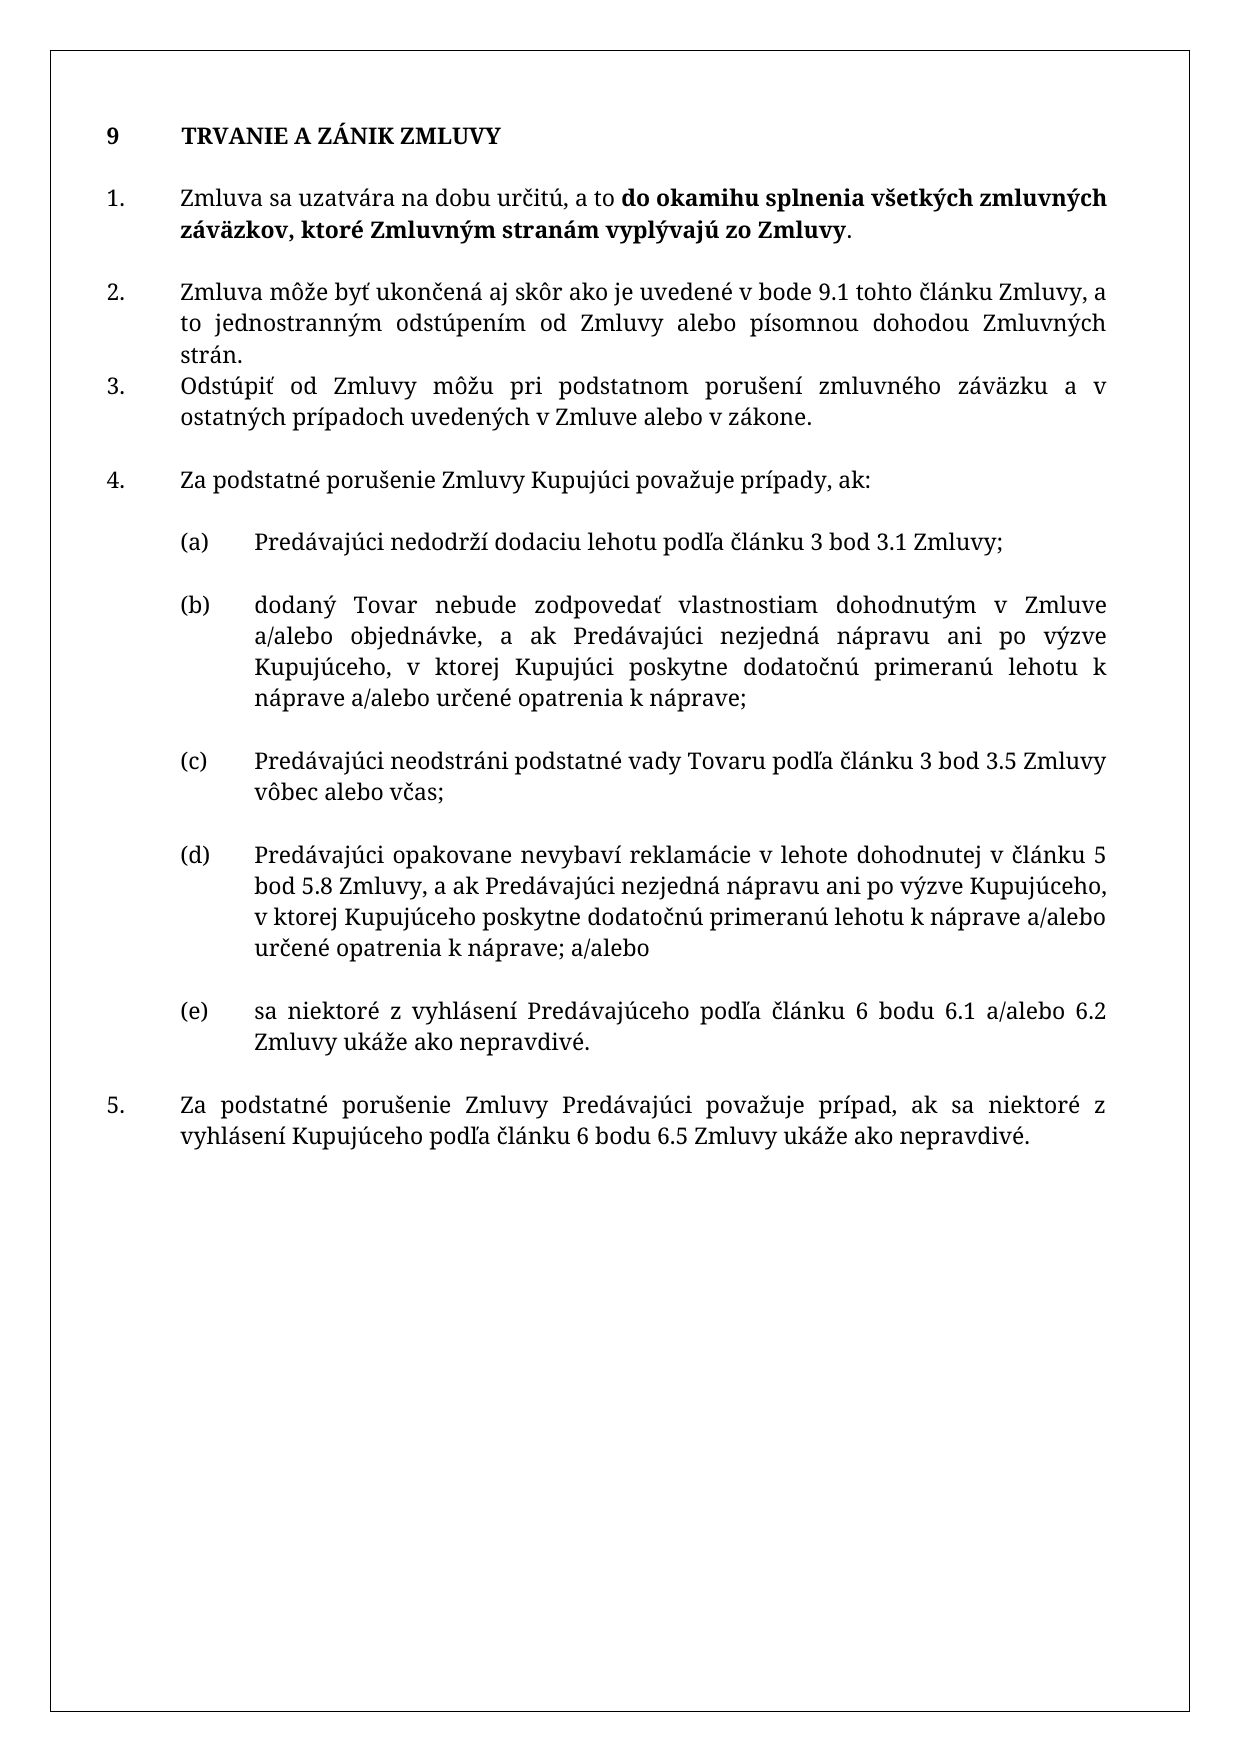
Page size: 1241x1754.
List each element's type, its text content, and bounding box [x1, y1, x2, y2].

list TRVANIE A ZÁNIK ZMLUVY [106, 120, 1108, 151]
list Zmluva môže byť ukončená aj skôr ako je uvedené v bode 9.1 tohto článku Zmluvy, a to jednostranným odstúpením od Zmluvy alebo písomnou dohodou Zmluvných strán. [106, 276, 1108, 370]
list Odstúpiť od Zmluvy môžu pri podstatnom porušení zmluvného záväzku a v ostatných prípadoch uvedených v Zmluve alebo v zákone. [106, 370, 1108, 432]
list Predávajúci opakovane nevybaví reklamácie v lehote dohodnutej v článku 5 bod 5.8 Zmluvy, a ak Predávajúci nezjedná nápravu ani po výzve Kupujúceho, v ktorej Kupujúceho poskytne dodatočnú primeranú lehotu k náprave a/alebo určené opatrenia k náprave; a/alebo [180, 839, 1108, 964]
list Za podstatné porušenie Zmluvy Kupujúci považuje prípady, ak: [106, 464, 1108, 495]
list Za podstatné porušenie Zmluvy Predávajúci považuje prípad, ak sa niektoré z vyhlásení Kupujúceho podľa článku 6 bodu 6.5 Zmluvy ukáže ako nepravdivé. [106, 1089, 1108, 1151]
list Predávajúci neodstráni podstatné vady Tovaru podľa článku 3 bod 3.5 Zmluvy vôbec alebo včas; [180, 745, 1108, 807]
list sa niektoré z vyhlásení Predávajúceho podľa článku 6 bodu 6.1 a/alebo 6.2 Zmluvy ukáže ako nepravdivé. [180, 995, 1108, 1057]
list dodaný Tovar nebude zodpovedať vlastnostiam dohodnutým v Zmluve a/alebo objednávke, a ak Predávajúci nezjedná nápravu ani po výzve Kupujúceho, v ktorej Kupujúci poskytne dodatočnú primeranú lehotu k náprave a/alebo určené opatrenia k náprave; [180, 589, 1108, 714]
list Predávajúci nedodrží dodaciu lehotu podľa článku 3 bod 3.1 Zmluvy; [180, 526, 1108, 557]
list Zmluva sa uzatvára na dobu určitú, a to do okamihu splnenia všetkých zmluvných záväzkov, ktoré Zmluvným stranám vyplývajú zo Zmluvy. [106, 182, 1108, 245]
